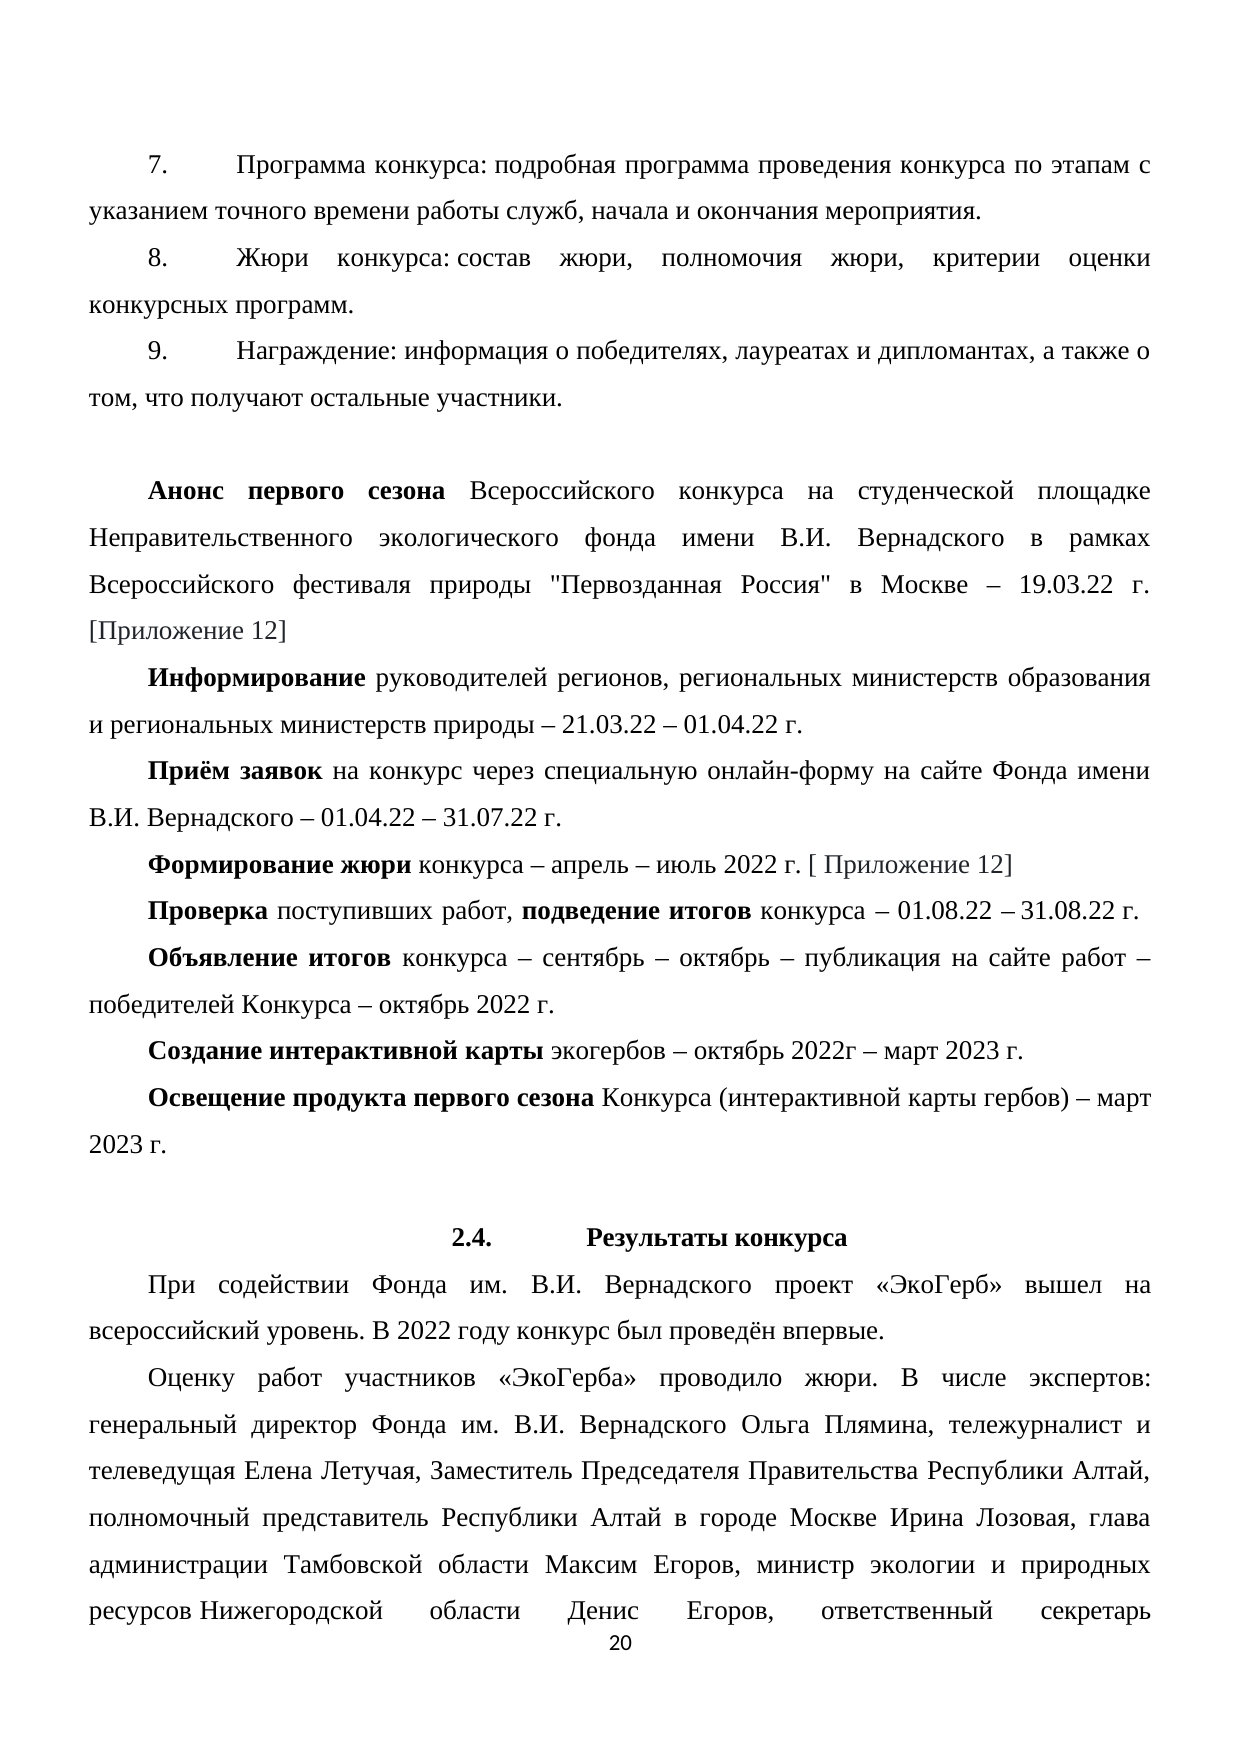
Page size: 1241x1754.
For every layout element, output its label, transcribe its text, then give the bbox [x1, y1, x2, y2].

text Приём заявок на конкурс через специальную онлайн-форму на сайте Фонда имени В.И. Вернадского – 01.04.22 – 31.07.22 г. [89, 754, 1152, 832]
text При содействии Фонда им. В.И. Вернадского проект «ЭкоГерб» вышел на всероссийский уровень. В 2022 году конкурс был проведён впервые. [89, 1268, 1152, 1346]
text Освещение продукта первого сезона Конкурса (интерактивной карты гербов) – март 2023 г. [89, 1081, 1152, 1159]
text Анонс первого сезона Всероссийского конкурса на студенческой площадке Неправительственного экологического фонда имени В.И. Вернадского в рамках Всероссийского фестиваля природы "Первозданная Россия" в Москве – 19.03.22 г. [Приложение 12] [89, 474, 1152, 646]
list Жюри конкурса: состав жюри, полномочия жюри, критерии оценки конкурсных программ. [89, 241, 1152, 319]
list Программа конкурса: подробная программа проведения конкурса по этапам с указанием точного времени работы служб, начала и окончания мероприятия. [89, 148, 1152, 226]
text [89, 1361, 1152, 1626]
text Проверка поступивших работ, подведение итогов конкурса – 01.08.22 – 31.08.22 г. [89, 894, 1152, 926]
text Создание интерактивной карты экогербов – октябрь 2022г – март 2023 г. [89, 1034, 1152, 1066]
text Информирование руководителей регионов, региональных министерств образования и региональных министерств природы – 21.03.22 – 01.04.22 г. [89, 661, 1152, 739]
text Формирование жюри конкурса – апрель – июль 2022 г. [ Приложение 12] [89, 848, 1152, 879]
text Объявление итогов конкурса – сентябрь – октябрь – публикация на сайте работ – победителей Конкурса – октябрь 2022 г. [89, 941, 1152, 1019]
subtitle Результаты конкурса [89, 1221, 1152, 1252]
list Награждение: информация о победителях, лауреатах и дипломантах, а также о том, что получают остальные участники. [89, 334, 1152, 412]
